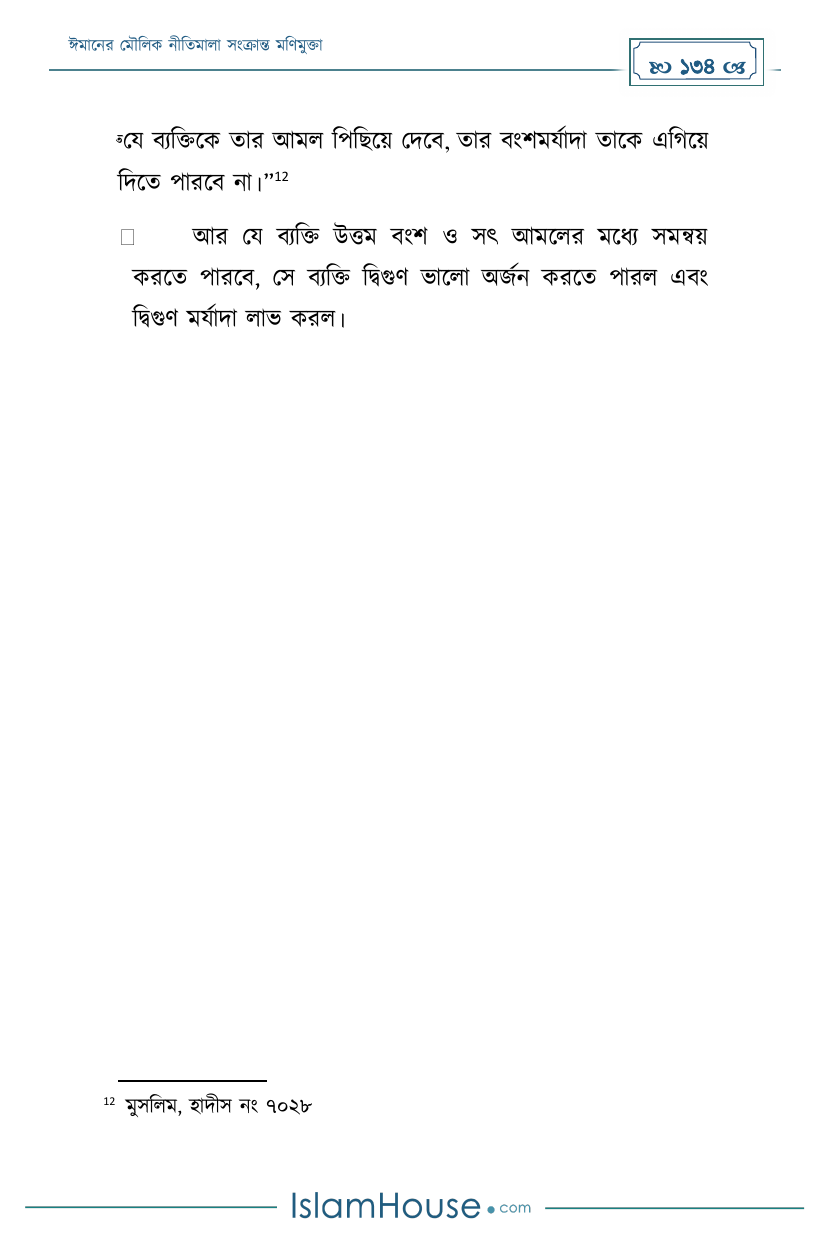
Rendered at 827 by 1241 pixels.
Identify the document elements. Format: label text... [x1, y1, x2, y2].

list আর যে ব্যক্তি উত্তম বংশ ও সৎ আমলের মধ্যে সমন্বয় করতে পারবে, সে ব্যক্তি দ্বিগুণ ভালো অর্জন করতে পারল এবং দ্বিগুণ মর্যাদা লাভ করল। [118, 213, 709, 338]
text “যে ব্যক্তিকে তার আমল পিছিয়ে দেবে, তার বংশমর্যাদা তাকে এগিয়ে দিতে পারবে না।” [118, 118, 709, 201]
picture [284, 1187, 805, 1225]
picture [18, 1186, 277, 1224]
